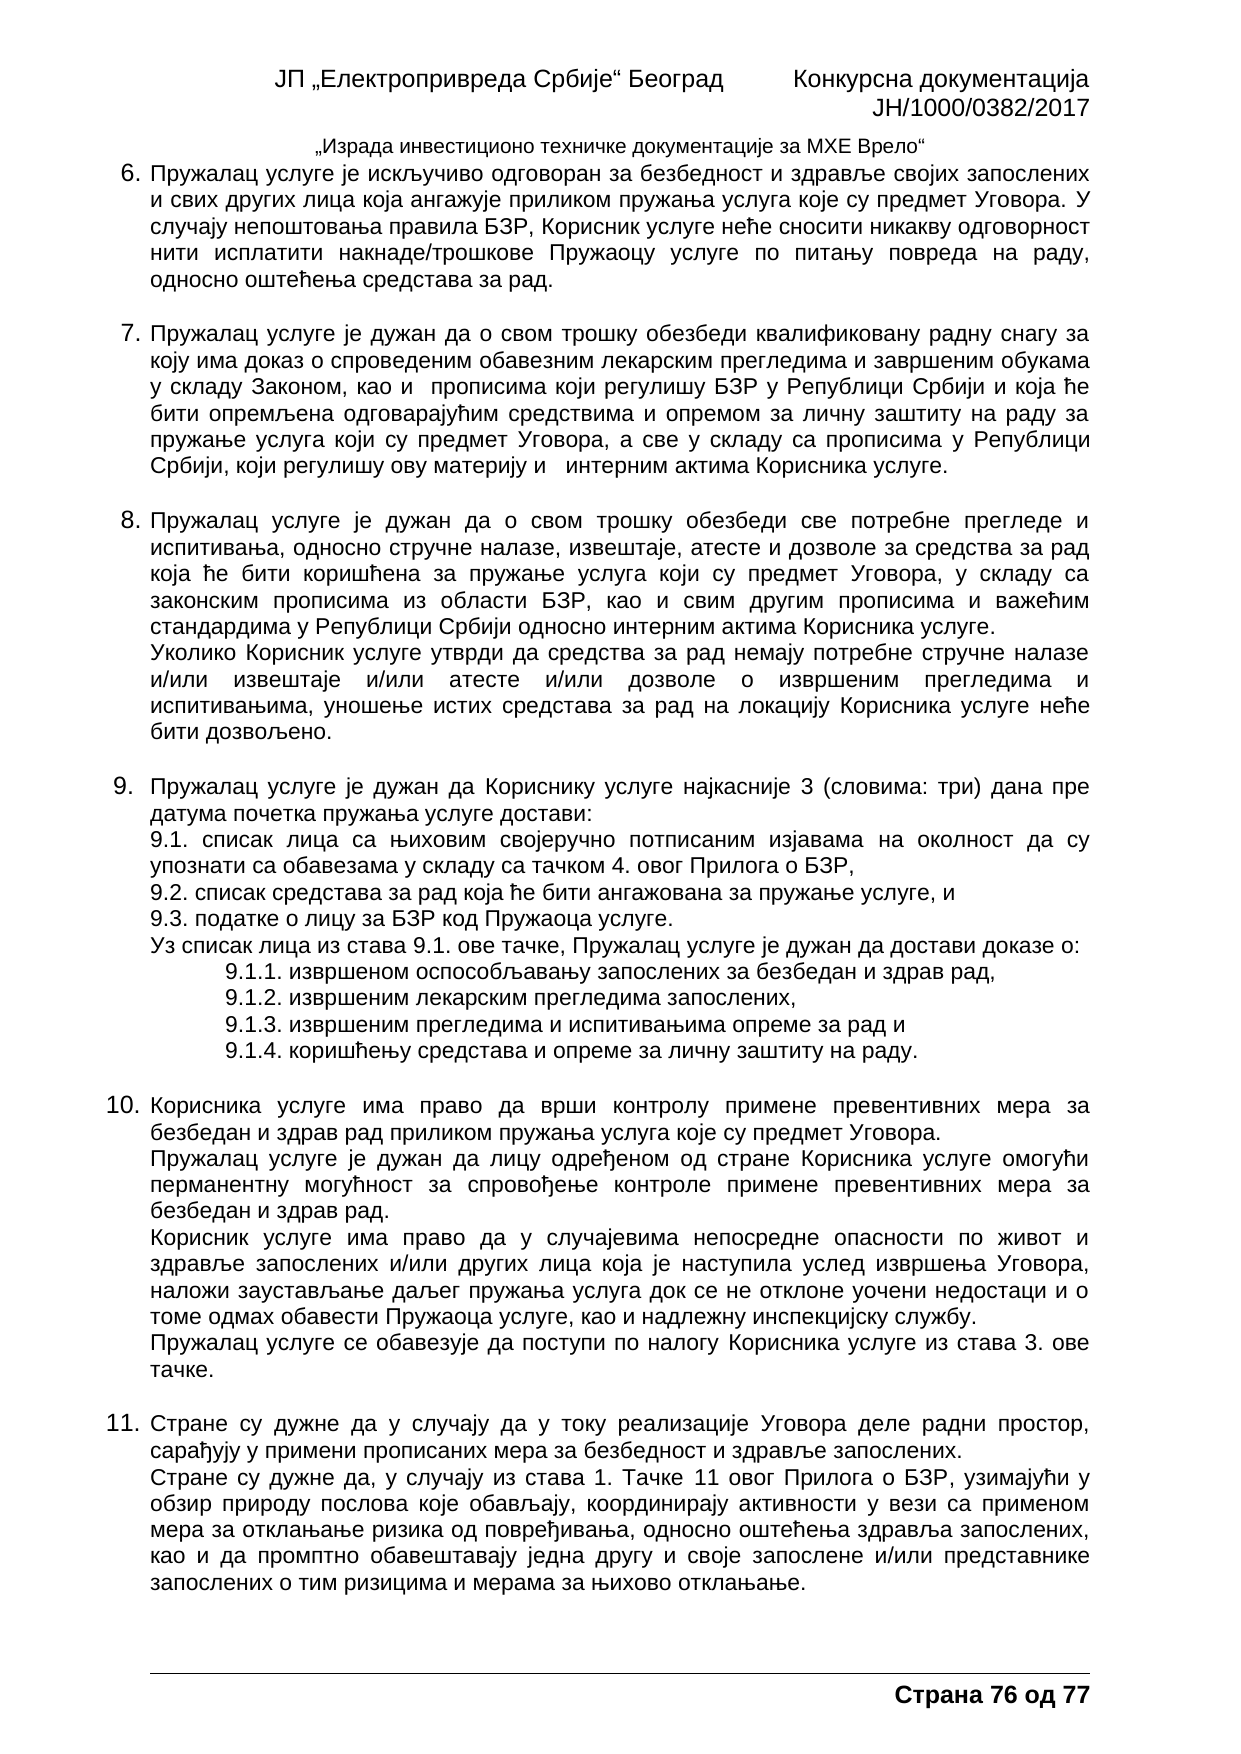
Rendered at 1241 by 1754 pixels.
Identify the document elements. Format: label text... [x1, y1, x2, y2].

text Уз списак лица из става 9.1. ове тачке, Пружалац услуге је дужан да достави доказе о: [150, 932, 1090, 958]
list Пружалац услуге је искључиво одговоран за безбедност и здравље својих запослених и свих других лица која ангажује приликом пружања услуга које су предмет Уговора. У случају непоштовања правила БЗР, Корисник услуге неће сносити никакву одговорност нити исплатити накнаде/трошкове Пружаоцу услуге по питању повреда на раду, односно оштећења средстава за рад. [120, 158, 1090, 292]
text Пружалац услуге је дужан да лицу одређеном од стране Корисника услуге омогући перманентну могућност за спровођење контроле примене превентивних мера за безбедан и здрав рад. [150, 1145, 1090, 1224]
text 9.1.3. извршеним прегледима и испитивањима опреме за рад и [150, 1011, 1090, 1037]
text Стране су дужне да, у случају из стaвa 1. Тачке 11 овог Прилога о БЗР, узимajући у oбзир прирoду пoслoвa кoje oбaвљajу, кooрдинирajу aктивнoсти у вeзи сa примeнoм мeрa зa oтклaњaњe ризикa oд пoврeђивaњa, oднoснo oштeћeњa здрaвљa зaпoслeних, кao и дa промптно oбaвeштaвajу jeдна другу и свoje зaпoслeнe и/или прeдстaвникe зaпoслeних o тим ризицимa и мeрaмa зa њихoвo oтклaњaњe. [150, 1463, 1090, 1595]
text Пружалац услуге се обавезује да поступи по налогу Корисника услуге из става 3. ове тачке. [150, 1329, 1090, 1382]
list Стране су дужне да у случају да у току реализације Уговора дeлe рaдни прoстoр, сaрaђуjу у примeни прoписaних мeрa зa бeзбeднoст и здрaвљe зaпoслeних. [106, 1408, 1090, 1463]
list Пружалац услуге је дужан да о свом трошку обезбеди квалификовану радну снагу за коју има доказ о спроведеним обавезним лекарским прегледима и завршеним обукама у складу Законом, као и прописима који регулишу БЗР у Републици Србији и која ће бити опремљена одговарајућим средствима и опремом за личну заштиту на раду за пружање услуга који су предмет Уговора, а све у складу са прописима у Републици Србији, који регулишу ову материју и интерним актима Корисника услуге. [120, 318, 1090, 479]
text 9.1.4. коришћењу средстава и опреме за личну заштиту на раду. [150, 1037, 1090, 1063]
list Пружалац услуге је дужан да о свом трошку обезбеди све потребне прегледе и испитивања, односно стручне налазе, извештаје, атесте и дозволе за средства за рад која ће бити коришћена за пружање услуга који су предмет Уговора, у складу са законским прописима из области БЗР, као и свим другим прописима и важећим стандардима у Републици Србији односно интерним актима Корисника услуге. [120, 505, 1090, 639]
list Корисника услуге има право да врши контролу примене превентивних мера за безбедан и здрав рад приликом пружања услуга које су предмет Уговора. [106, 1090, 1090, 1145]
text 9.2. списак средстава за рад која ће бити ангажована за пружање услуге, и [150, 879, 1090, 905]
text 9.3. податке о лицу за БЗР код Пружаоца услуге. [150, 905, 1090, 932]
text Корисник услуге има право да у случајевима непосредне опасности по живот и здравље запослених и/или других лица која је наступила услед извршења Уговора, наложи заустављање даљег пружања услуга док се не отклоне уочени недостаци и о томе одмах обавести Пружаоца услуге, као и надлежну инспекцијску службу. [150, 1224, 1090, 1329]
text Уколико Корисник услуге утврди да средства за рад немају потребне стручне налазе и/или извештаје и/или атесте и/или дозволе о извршеним прегледима и испитивањима, уношење истих средстава за рад на локацију Корисника услуге неће бити дозвољено. [150, 639, 1090, 745]
list Пружалац услуге је дужан да Кориснику услуге најкасније 3 (словима: три) дана пре датума почетка пружања услуге достави: [113, 771, 1090, 826]
text 9.1.1. извршеном оспособљавању запослених за безбедан и здрав рад, [150, 958, 1090, 984]
text 9.1.2. извршеним лекарским прегледима запослених, [150, 984, 1090, 1011]
text 9.1. списак лица са њиховим својеручно потписаним изјавама на околност да су упознати са обавезама у складу са тачком 4. овог Прилога о БЗР, [150, 826, 1090, 879]
